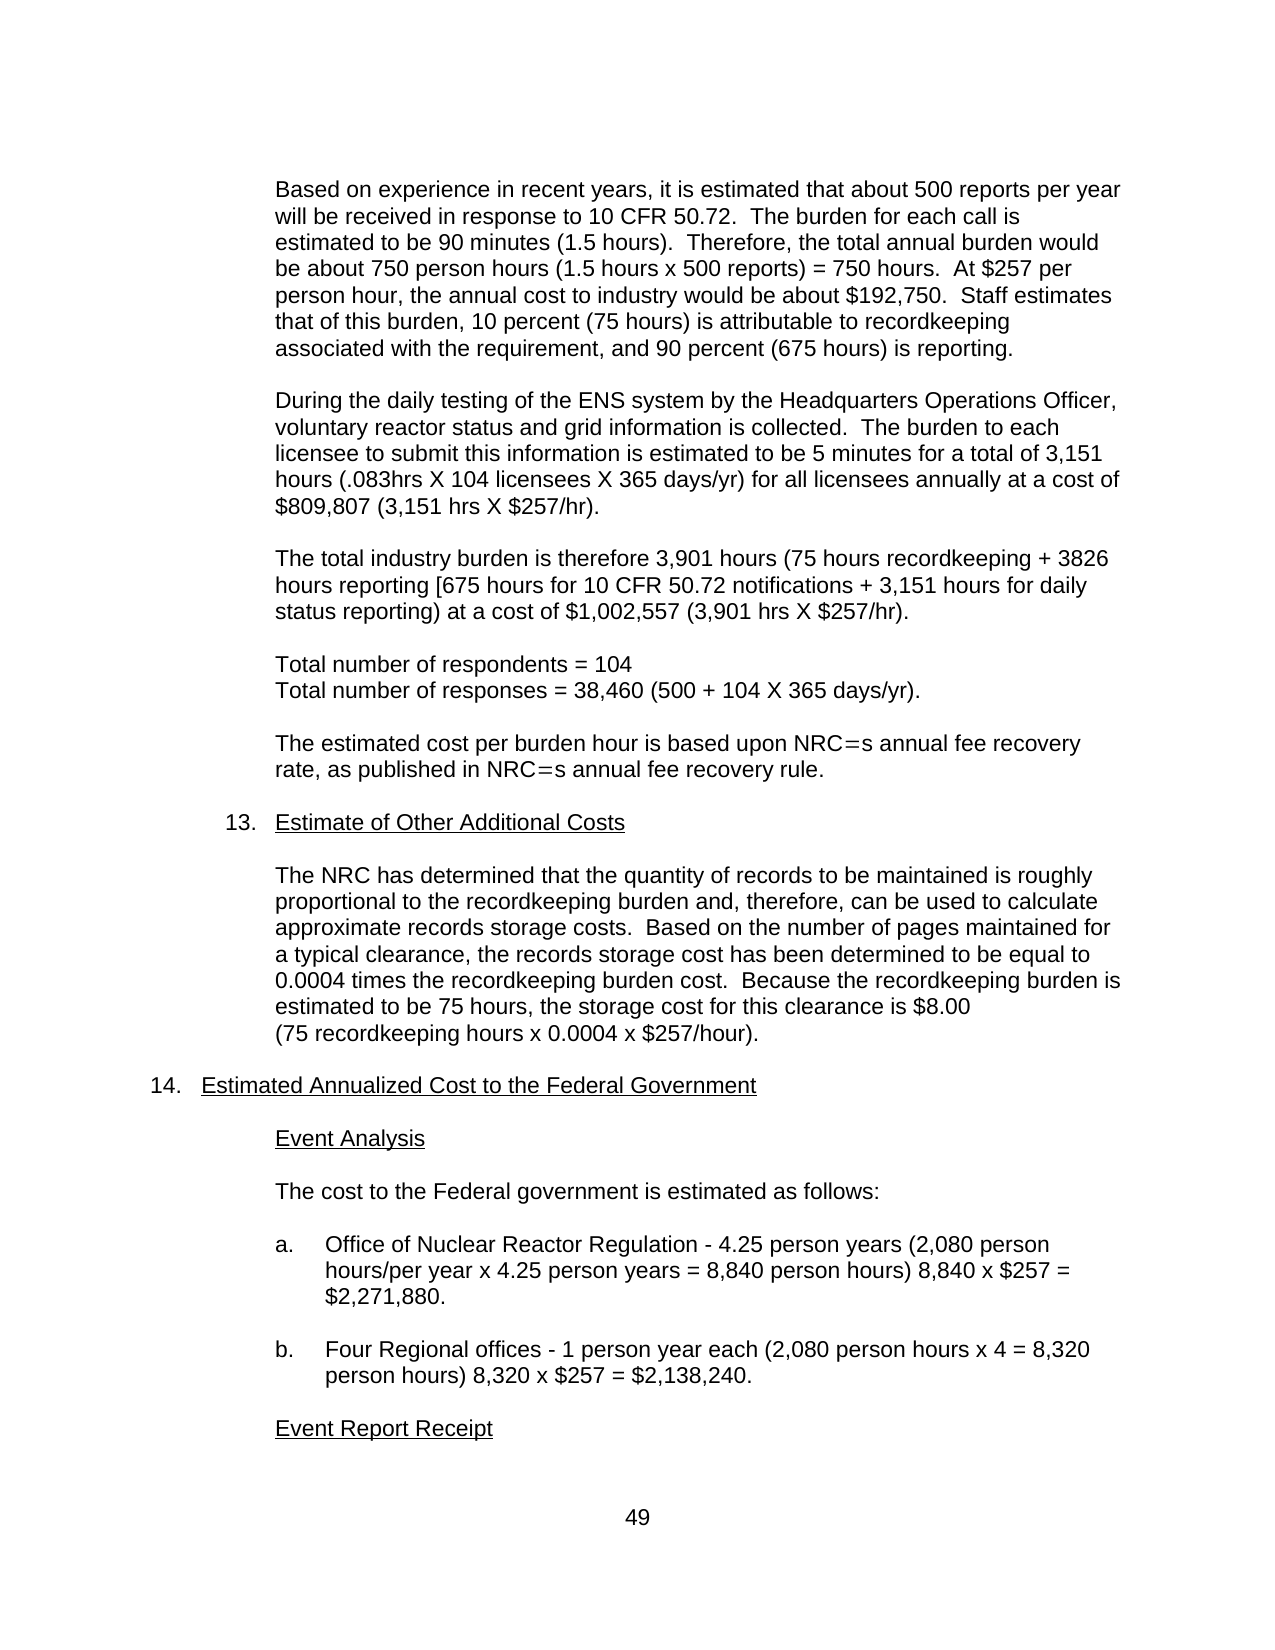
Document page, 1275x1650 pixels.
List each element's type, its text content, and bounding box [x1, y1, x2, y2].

text Event Report Receipt [275, 1415, 1125, 1441]
text The total industry burden is therefore 3,901 hours (75 hours recordkeeping + 3826 hours reporting [675 hours for 10 CFR 50.72 notifications + 3,151 hours for daily status reporting) at a cost of $1,002,557 (3,901 hrs X $257/hr). [275, 545, 1125, 624]
text a. Office of Nuclear Reactor Regulation - 4.25 person years (2,080 person hours/per year x 4.25 person years = 8,840 person hours) 8,840 x $257 = $2,271,880. [275, 1231, 1125, 1309]
text 13. Estimate of Other Additional Costs [225, 809, 1125, 835]
text The estimated cost per burden hour is based upon NRCs annual fee recovery rate, as published in NRCs annual fee recovery rule. [275, 730, 1125, 782]
text During the daily testing of the ENS system by the Headquarters Operations Officer, voluntary reactor status and grid information is collected. The burden to each licensee to submit this information is estimated to be 5 minutes for a total of 3,151 hours (.083hrs X 104 licensees X 365 days/yr) for all licensees annually at a cost of $809,807 (3,151 hrs X $257/hr). [275, 387, 1125, 519]
text The NRC has determined that the quantity of records to be maintained is roughly proportional to the recordkeeping burden and, therefore, can be used to calculate approximate records storage costs. Based on the number of pages maintained for a typical clearance, the records storage cost has been determined to be equal to 0.0004 times the recordkeeping burden cost. Because the recordkeeping burden is estimated to be 75 hours, the storage cost for this clearance is $8.00 (75 recordkeeping hours x 0.0004 x $257/hour). [275, 862, 1125, 1046]
text Total number of responses = 38,460 (500 + 104 X 365 days/yr). [275, 677, 1125, 703]
text The cost to the Federal government is estimated as follows: [275, 1178, 1125, 1204]
text Based on experience in recent years, it is estimated that about 500 reports per year will be received in response to 10 CFR 50.72. The burden for each call is estimated to be 90 minutes (1.5 hours). Therefore, the total annual burden would be about 750 person hours (1.5 hours x 500 reports) = 750 hours. At $257 per person hour, the annual cost to industry would be about $192,750. Staff estimates that of this burden, 10 percent (75 hours) is attributable to recordkeeping associated with the requirement, and 90 percent (675 hours) is reporting. [275, 176, 1125, 361]
text 14. Estimated Annualized Cost to the Federal Government [150, 1072, 1125, 1099]
text Total number of respondents = 104 [275, 651, 1125, 677]
text Event Analysis [275, 1125, 1125, 1151]
text b. Four Regional offices - 1 person year each (2,080 person hours x 4 = 8,320 person hours) 8,320 x $257 = $2,138,240. [275, 1336, 1125, 1389]
